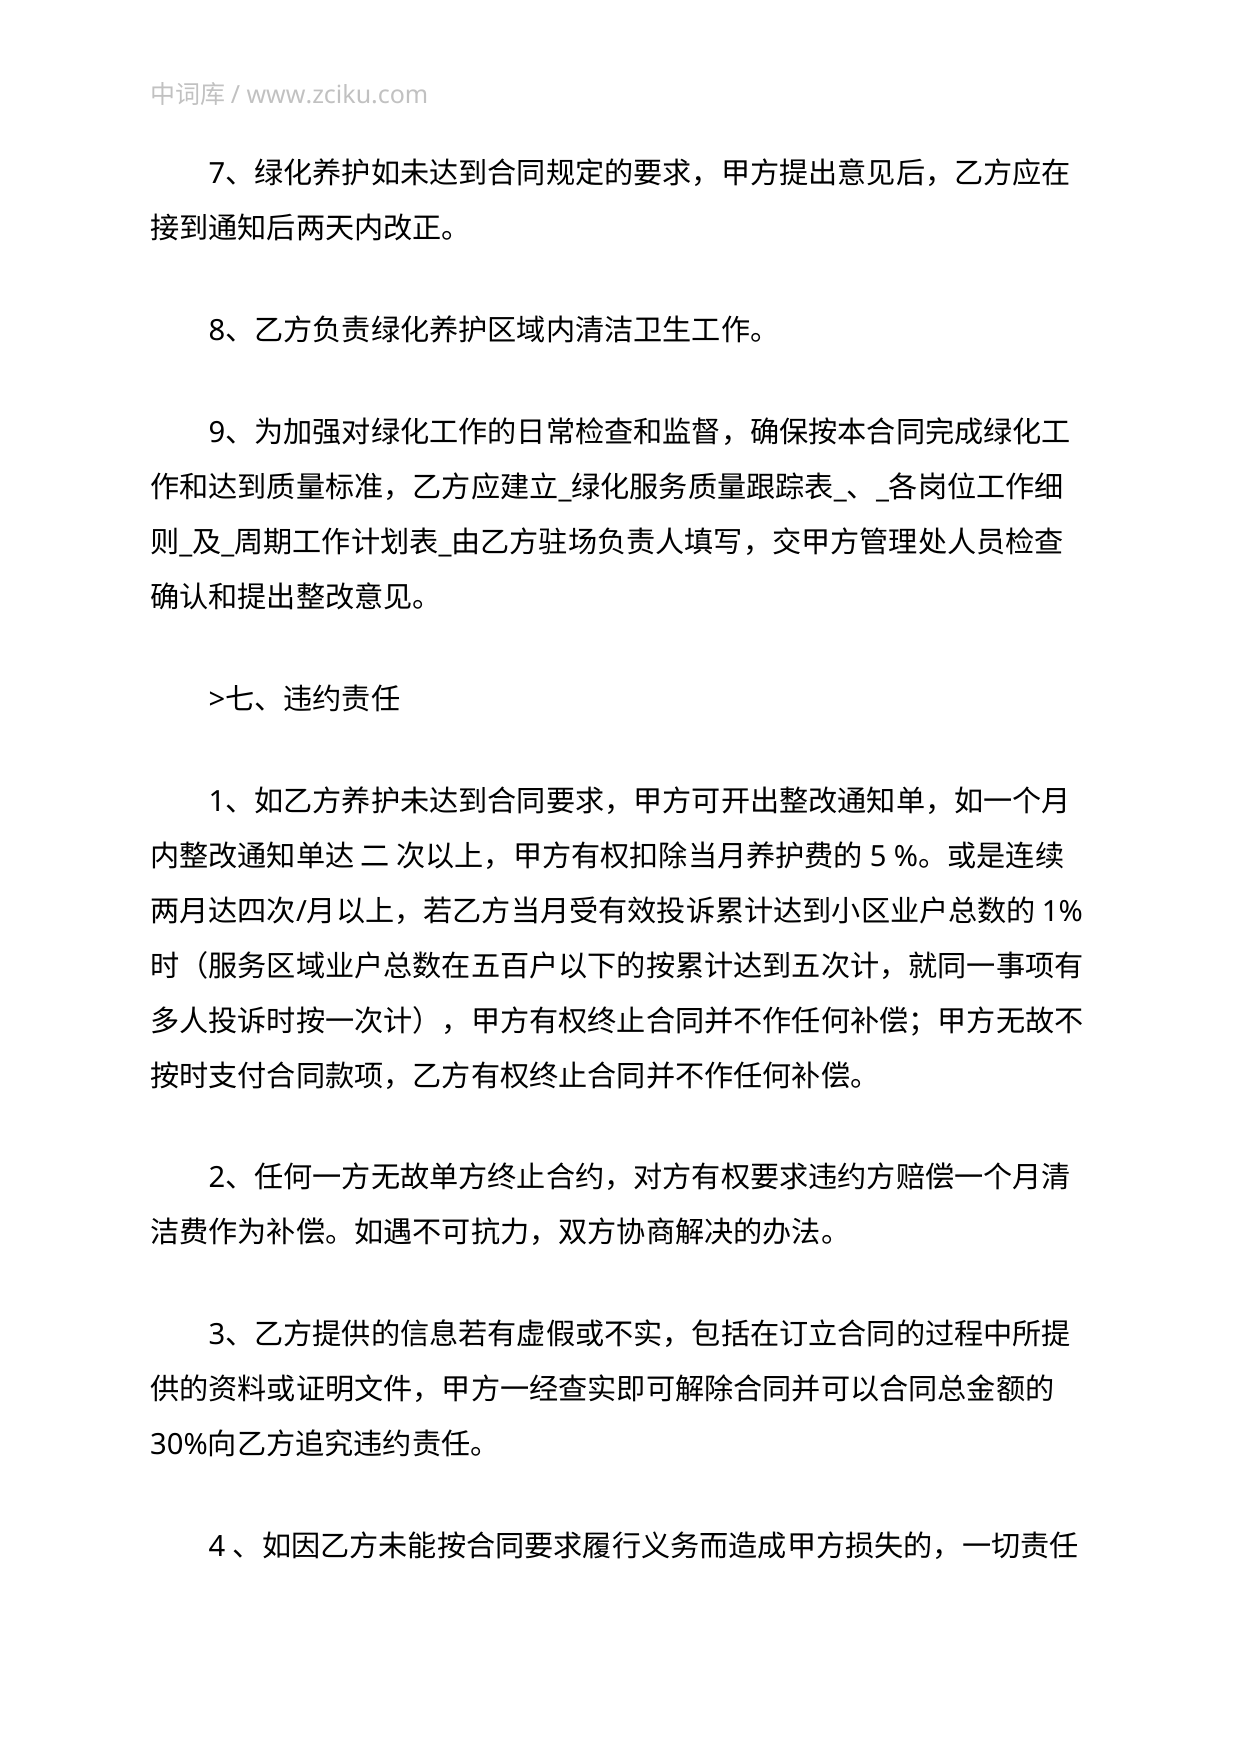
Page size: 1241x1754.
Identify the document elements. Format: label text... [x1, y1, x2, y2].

text 1、如乙方养护未达到合同要求，甲方可开出整改通知单，如一个月内整改通知单达 二 次以上，甲方有权扣除当月养护费的 5 %。或是连续两月达四次/月以上，若乙方当月受有效投诉累计达到小区业户总数的1%时（服务区域业户总数在五百户以下的按累计达到五次计，就同一事项有多人投诉时按一次计），甲方有权终止合同并不作任何补偿；甲方无故不按时支付合同款项，乙方有权终止合同并不作任何补偿。 [150, 777, 1090, 1094]
text 8、乙方负责绿化养护区域内清洁卫生工作。 [150, 307, 1090, 349]
text >七、违约责任 [150, 676, 1090, 718]
text 2、任何一方无故单方终止合约，对方有权要求违约方赔偿一个月清洁费作为补偿。如遇不可抗力，双方协商解决的办法。 [150, 1154, 1090, 1251]
text 9、为加强对绿化工作的日常检查和监督，确保按本合同完成绿化工作和达到质量标准，乙方应建立_绿化服务质量跟踪表_、_各岗位工作细则_及_周期工作计划表_由乙方驻场负责人填写，交甲方管理处人员检查确认和提出整改意见。 [150, 409, 1090, 616]
text 7、绿化养护如未达到合同规定的要求，甲方提出意见后，乙方应在接到通知后两天内改正。 [150, 150, 1090, 247]
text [150, 1523, 1090, 1565]
text 3、乙方提供的信息若有虚假或不实，包括在订立合同的过程中所提供的资料或证明文件，甲方一经查实即可解除合同并可以合同总金额的30%向乙方追究违约责任。 [150, 1311, 1090, 1463]
